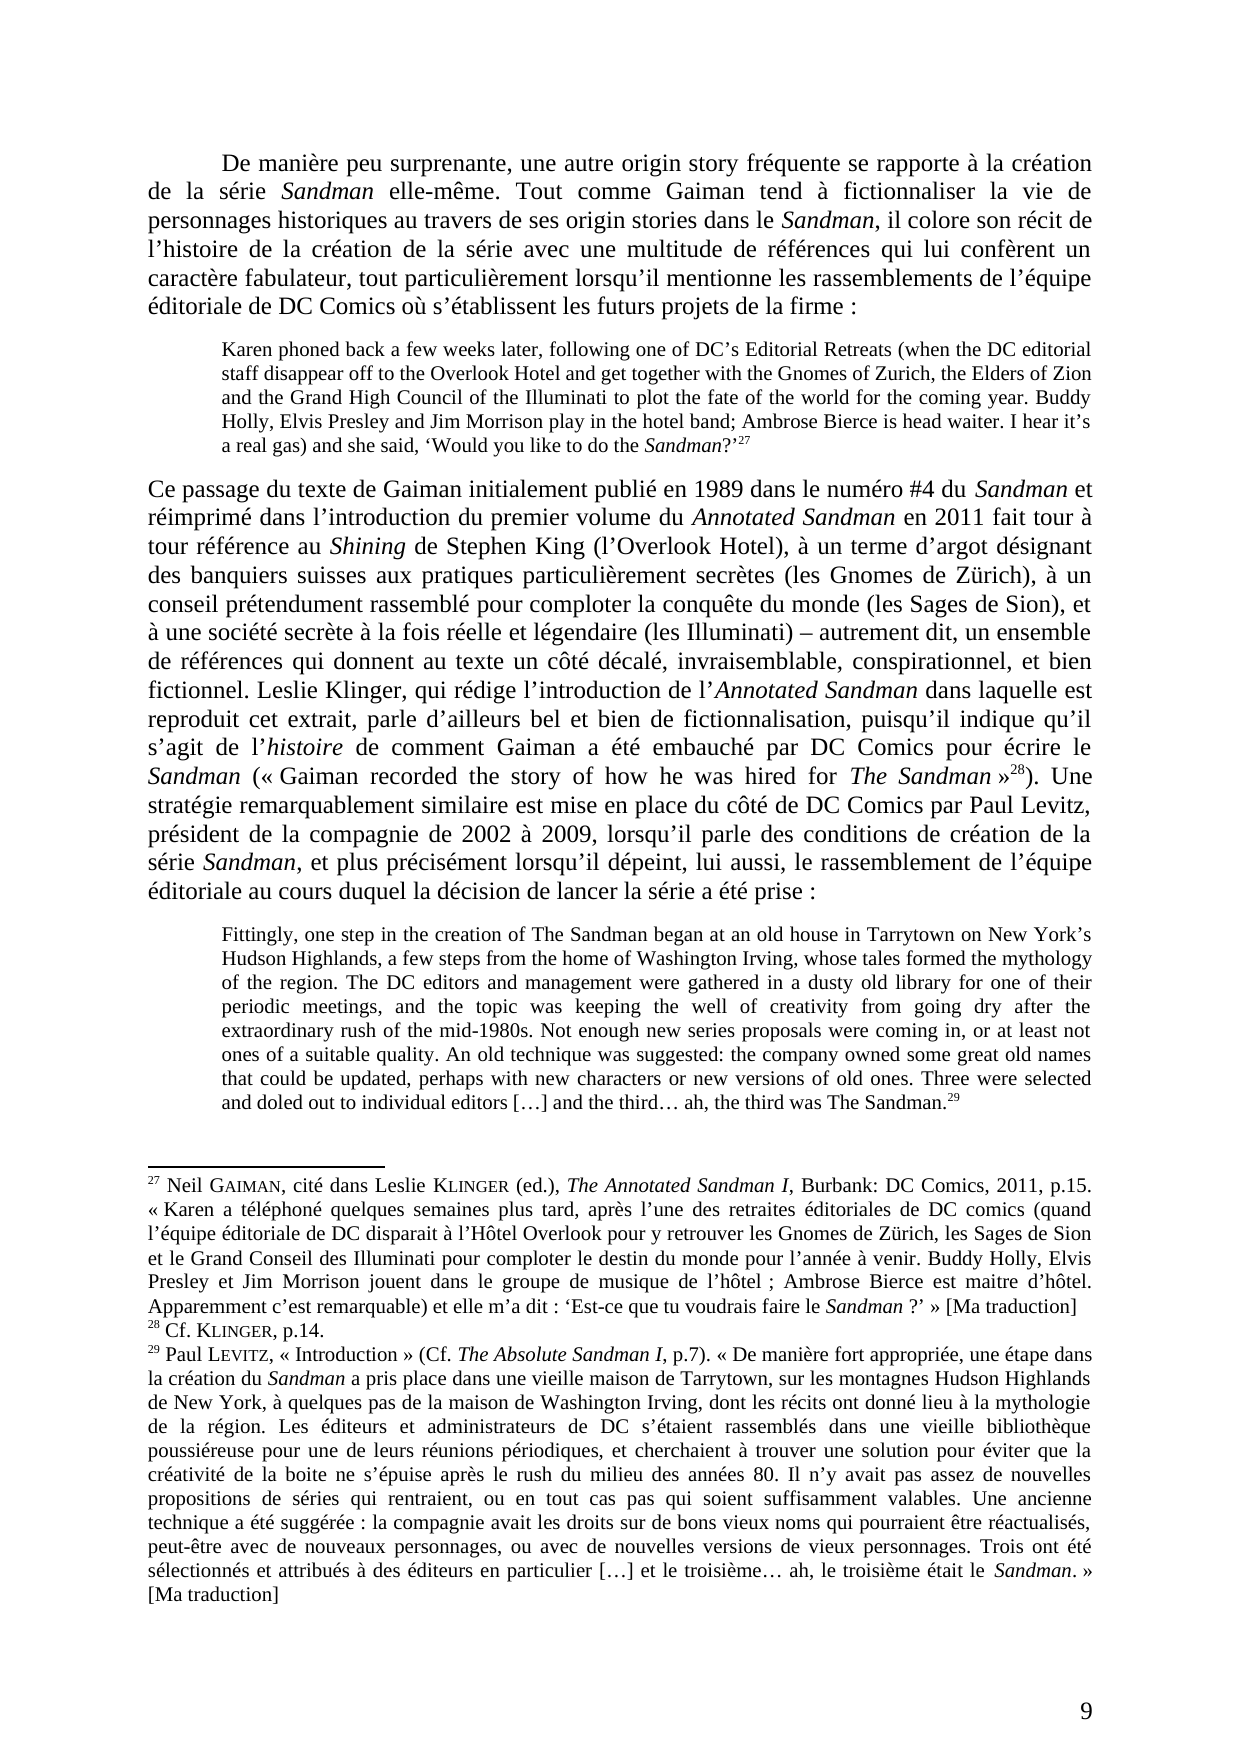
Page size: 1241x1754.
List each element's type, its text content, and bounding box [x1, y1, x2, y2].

text Karen phoned back a few weeks later, following one of DC’s Editorial Retreats (when the DC editorial staff disappear off to the Overlook Hotel and get together with the Gnomes of Zurich, the Elders of Zion and the Grand High Council of the Illuminati to plot the fate of the world for the coming year. Buddy Holly, Elvis Presley and Jim Morrison play in the hotel band; Ambrose Bierce is head waiter. I hear it’s a real gas) and she said, ‘Would you like to do the Sandman?’ [221, 337, 1093, 457]
text Fittingly, one step in the creation of The Sandman began at an old house in Tarrytown on New York’s Hudson Highlands, a few steps from the home of Washington Irving, whose tales formed the mythology of the region. The DC editors and management were gathered in a dusty old library for one of their periodic meetings, and the topic was keeping the well of creativity from going dry after the extraordinary rush of the mid-1980s. Not enough new series proposals were coming in, or at least not ones of a suitable quality. An old technique was suggested: the company owned some great old names that could be updated, perhaps with new characters or new versions of old ones. Three were selected and doled out to individual editors […] and the third… ah, the third was The Sandman. [221, 922, 1093, 1114]
text Ce passage du texte de Gaiman initialement publié en 1989 dans le numéro #4 du Sandman et réimprimé dans l’introduction du premier volume du Annotated Sandman en 2011 fait tour à tour référence au Shining de Stephen King (l’Overlook Hotel), à un terme d’argot désignant des banquiers suisses aux pratiques particulièrement secrètes (les Gnomes de Zürich), à un conseil prétendument rassemblé pour comploter la conquête du monde (les Sages de Sion), et à une société secrète à la fois réelle et légendaire (les Illuminati) – autrement dit, un ensemble de références qui donnent au texte un côté décalé, invraisemblable, conspirationnel, et bien fictionnel. Leslie Klinger, qui rédige l’introduction de l’Annotated Sandman dans laquelle est reproduit cet extrait, parle d’ailleurs bel et bien de fictionnalisation, puisqu’il indique qu’il s’agit de l’histoire de comment Gaiman a été embauché par DC Comics pour écrire le Sandman (« Gaiman recorded the story of how he was hired for The Sandman »). Une stratégie remarquablement similaire est mise en place du côté de DC Comics par Paul Levitz, président de la compagnie de 2002 à 2009, lorsqu’il parle des conditions de création de la série Sandman, et plus précisément lorsqu’il dépeint, lui aussi, le rassemblement de l’équipe éditoriale au cours duquel la décision de lancer la série a été prise : [148, 474, 1093, 905]
text De manière peu surprenante, une autre origin story fréquente se rapporte à la création de la série Sandman elle-même. Tout comme Gaiman tend à fictionnaliser la vie de personnages historiques au travers de ses origin stories dans le Sandman, il colore son récit de l’histoire de la création de la série avec une multitude de références qui lui confèrent un caractère fabulateur, tout particulièrement lorsqu’il mentionne les rassemblements de l’équipe éditoriale de DC Comics où s’établissent les futurs projets de la firme : [148, 148, 1093, 320]
